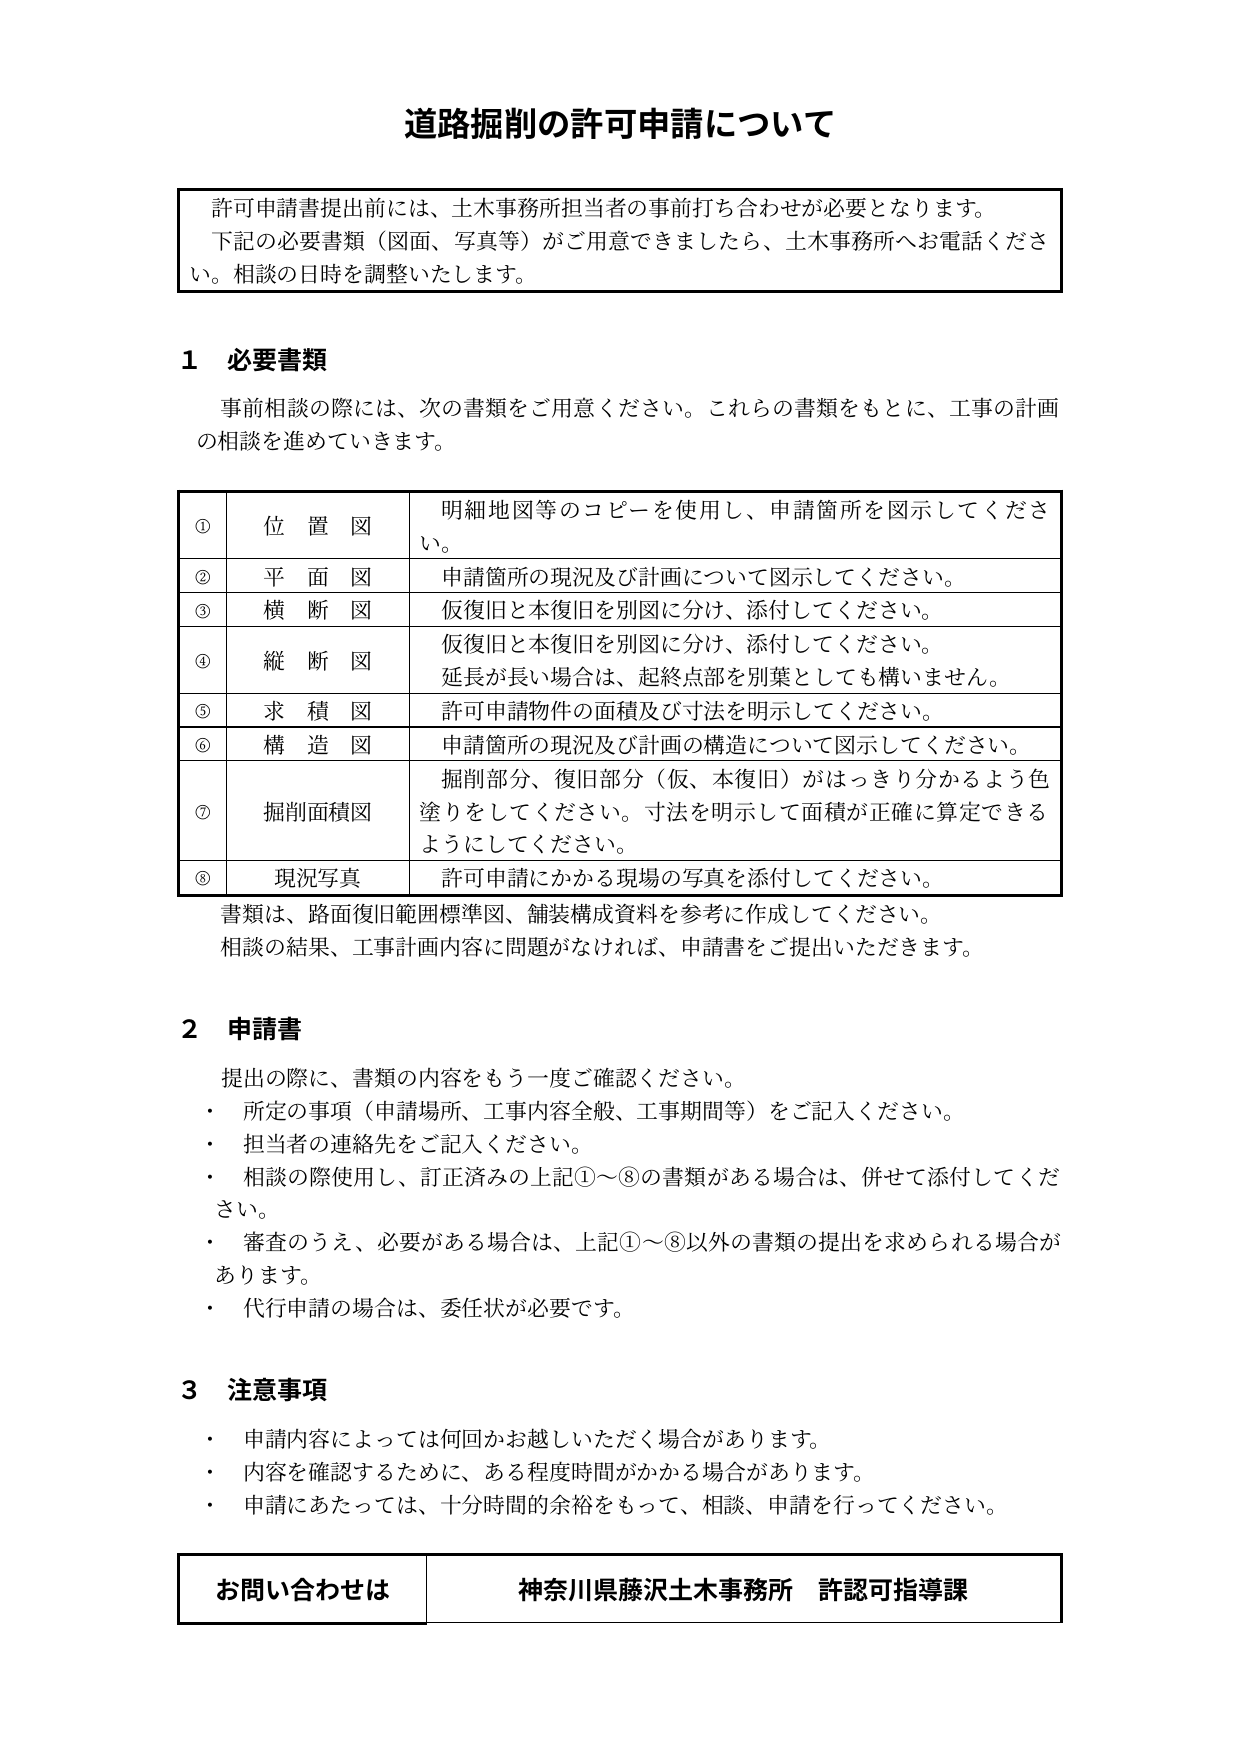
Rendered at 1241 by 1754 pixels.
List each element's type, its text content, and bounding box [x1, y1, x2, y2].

table_cell ⑦ [180, 761, 226, 860]
table_header 神奈川県藤沢土木事務所 許認可指導課 [427, 1556, 1060, 1622]
table_cell 申請箇所の現況及び計画の構造について図示してください。 [410, 728, 1060, 760]
text １ 必要書類 [177, 325, 1063, 391]
text ・ 申請にあたっては、十分時間的余裕をもって、相談、申請を行ってください。 [177, 1487, 1063, 1520]
text ３ 注意事項 [177, 1356, 1063, 1422]
table_cell ⑤ [180, 694, 226, 726]
table_cell 申請箇所の現況及び計画について図示してください。 [410, 559, 1060, 592]
table_cell 許可申請物件の面積及び寸法を明示してください。 [410, 694, 1060, 726]
table_cell ④ [180, 627, 226, 693]
table_cell ② [180, 559, 226, 592]
text 事前相談の際には、次の書類をご用意ください。これらの書類をもとに、工事の計画の相談を進めていきます。 [196, 391, 1063, 457]
text ２ 申請書 [177, 995, 1063, 1061]
table_header ① [180, 493, 226, 558]
text 道路掘削の許可申請について [177, 89, 1063, 155]
text 相談の結果、工事計画内容に問題がなければ、申請書をご提出いただきます。 [196, 929, 1063, 962]
table_cell 掘削面積図 [227, 761, 409, 860]
table_cell ⑥ [180, 728, 226, 760]
table_cell 縦 断 図 [227, 627, 409, 693]
table_cell 平 面 図 [227, 559, 409, 592]
table_header 明細地図等のコピーを使用し、申請箇所を図示してください。 [410, 493, 1060, 558]
table_cell 掘削部分、復旧部分（仮、本復旧）がはっきり分かるよう色塗りをしてください。寸法を明示して面積が正確に算定できるようにしてください。 [410, 761, 1060, 860]
table_cell 横 断 図 [227, 593, 409, 626]
text ・ 申請内容によっては何回かお越しいただく場合があります。 [177, 1422, 1063, 1454]
table_cell 構 造 図 [227, 728, 409, 760]
text 書類は、路面復旧範囲標準図、舗装構成資料を参考に作成してください。 [196, 897, 1063, 929]
table_cell 現況写真 [227, 861, 409, 894]
text 提出の際に、書類の内容をもう一度ご確認ください。 [177, 1061, 1063, 1094]
text ・ 所定の事項（申請場所、工事内容全般、工事期間等）をご記入ください。 [177, 1094, 1063, 1126]
table_header 位 置 図 [227, 493, 409, 558]
text ・ 相談の際使用し、訂正済みの上記①～⑧の書類がある場合は、併せて添付してください。 [199, 1159, 1063, 1225]
text ・ 担当者の連絡先をご記入ください。 [177, 1126, 1063, 1159]
text ・ 内容を確認するために、ある程度時間がかかる場合があります。 [177, 1454, 1063, 1487]
table_cell ③ [180, 593, 226, 626]
text ・ 審査のうえ、必要がある場合は、上記①～⑧以外の書類の提出を求められる場合があります。 [199, 1225, 1063, 1291]
table_header お問い合わせは [180, 1556, 426, 1622]
table_cell 仮復旧と本復旧を別図に分け、添付してください。 延長が長い場合は、起終点部を別葉としても構いません。 [410, 627, 1060, 693]
text ・ 代行申請の場合は、委任状が必要です。 [177, 1291, 1063, 1323]
table_header 許可申請書提出前には、土木事務所担当者の事前打ち合わせが必要となります。 下記の必要書類（図面、写真等）がご用意できましたら、土木事務所へお電話ください。相談の日時を調整いたします。 [180, 191, 1060, 289]
table_cell 許可申請にかかる現場の写真を添付してください。 [410, 861, 1060, 894]
table_cell 求 積 図 [227, 694, 409, 726]
table_cell ⑧ [180, 861, 226, 894]
table_cell 仮復旧と本復旧を別図に分け、添付してください。 [410, 593, 1060, 626]
